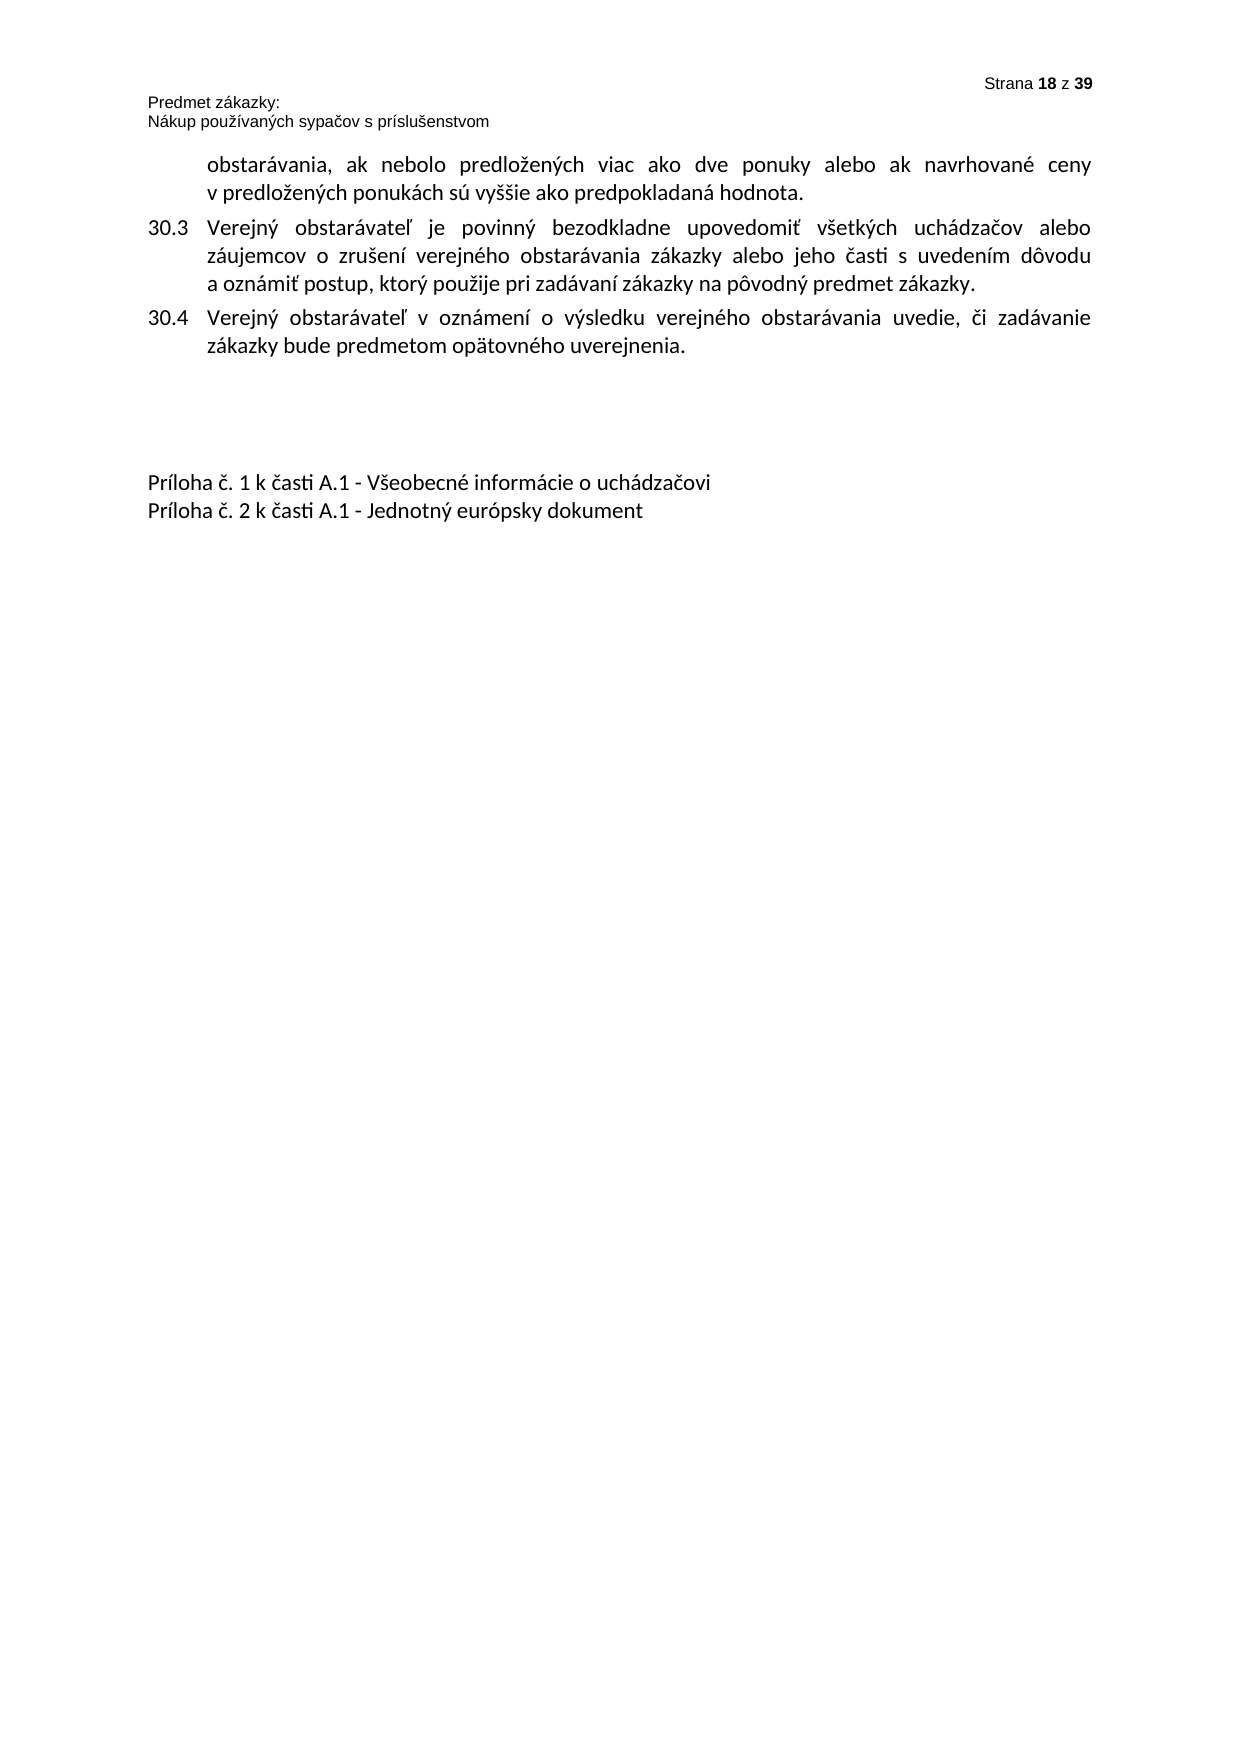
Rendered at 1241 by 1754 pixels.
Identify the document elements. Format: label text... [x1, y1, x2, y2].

text Príloha č. 2 k časti A.1 - Jednotný európsky dokument [148, 496, 1092, 524]
text Príloha č. 1 k časti A.1 - Všeobecné informácie o uchádzačovi [148, 468, 1092, 496]
list Verejný obstarávateľ je povinný bezodkladne upovedomiť všetkých uchádzačov alebo záujemcov o zrušení verejného obstarávania zákazky alebo jeho časti s uvedením dôvodu a oznámiť postup, ktorý použije pri zadávaní zákazky na pôvodný predmet zákazky. [148, 213, 1092, 297]
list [148, 151, 1092, 207]
list Verejný obstarávateľ v oznámení o výsledku verejného obstarávania uvedie, či zadávanie zákazky bude predmetom opätovného uverejnenia. [148, 303, 1092, 359]
